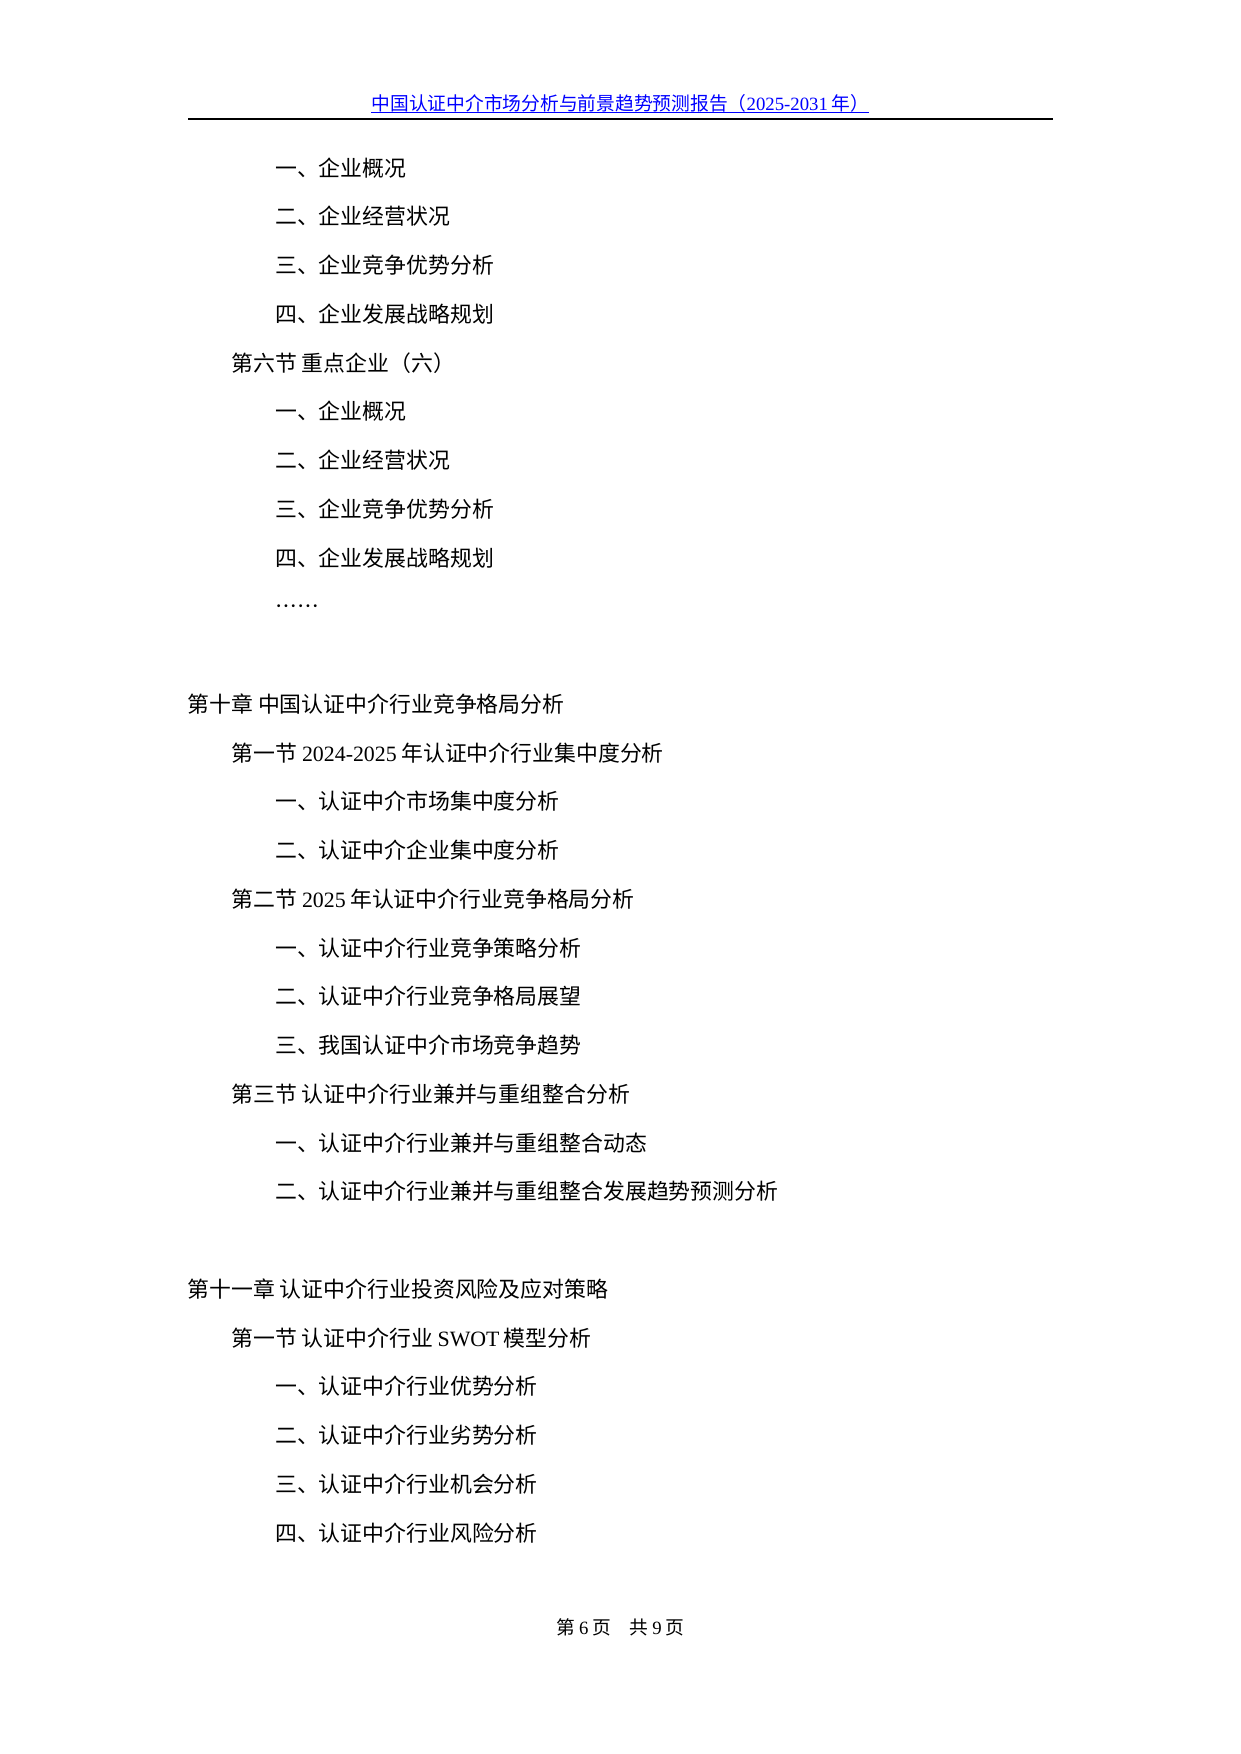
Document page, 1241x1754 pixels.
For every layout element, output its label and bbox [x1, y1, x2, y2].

text [187, 150, 1053, 1548]
